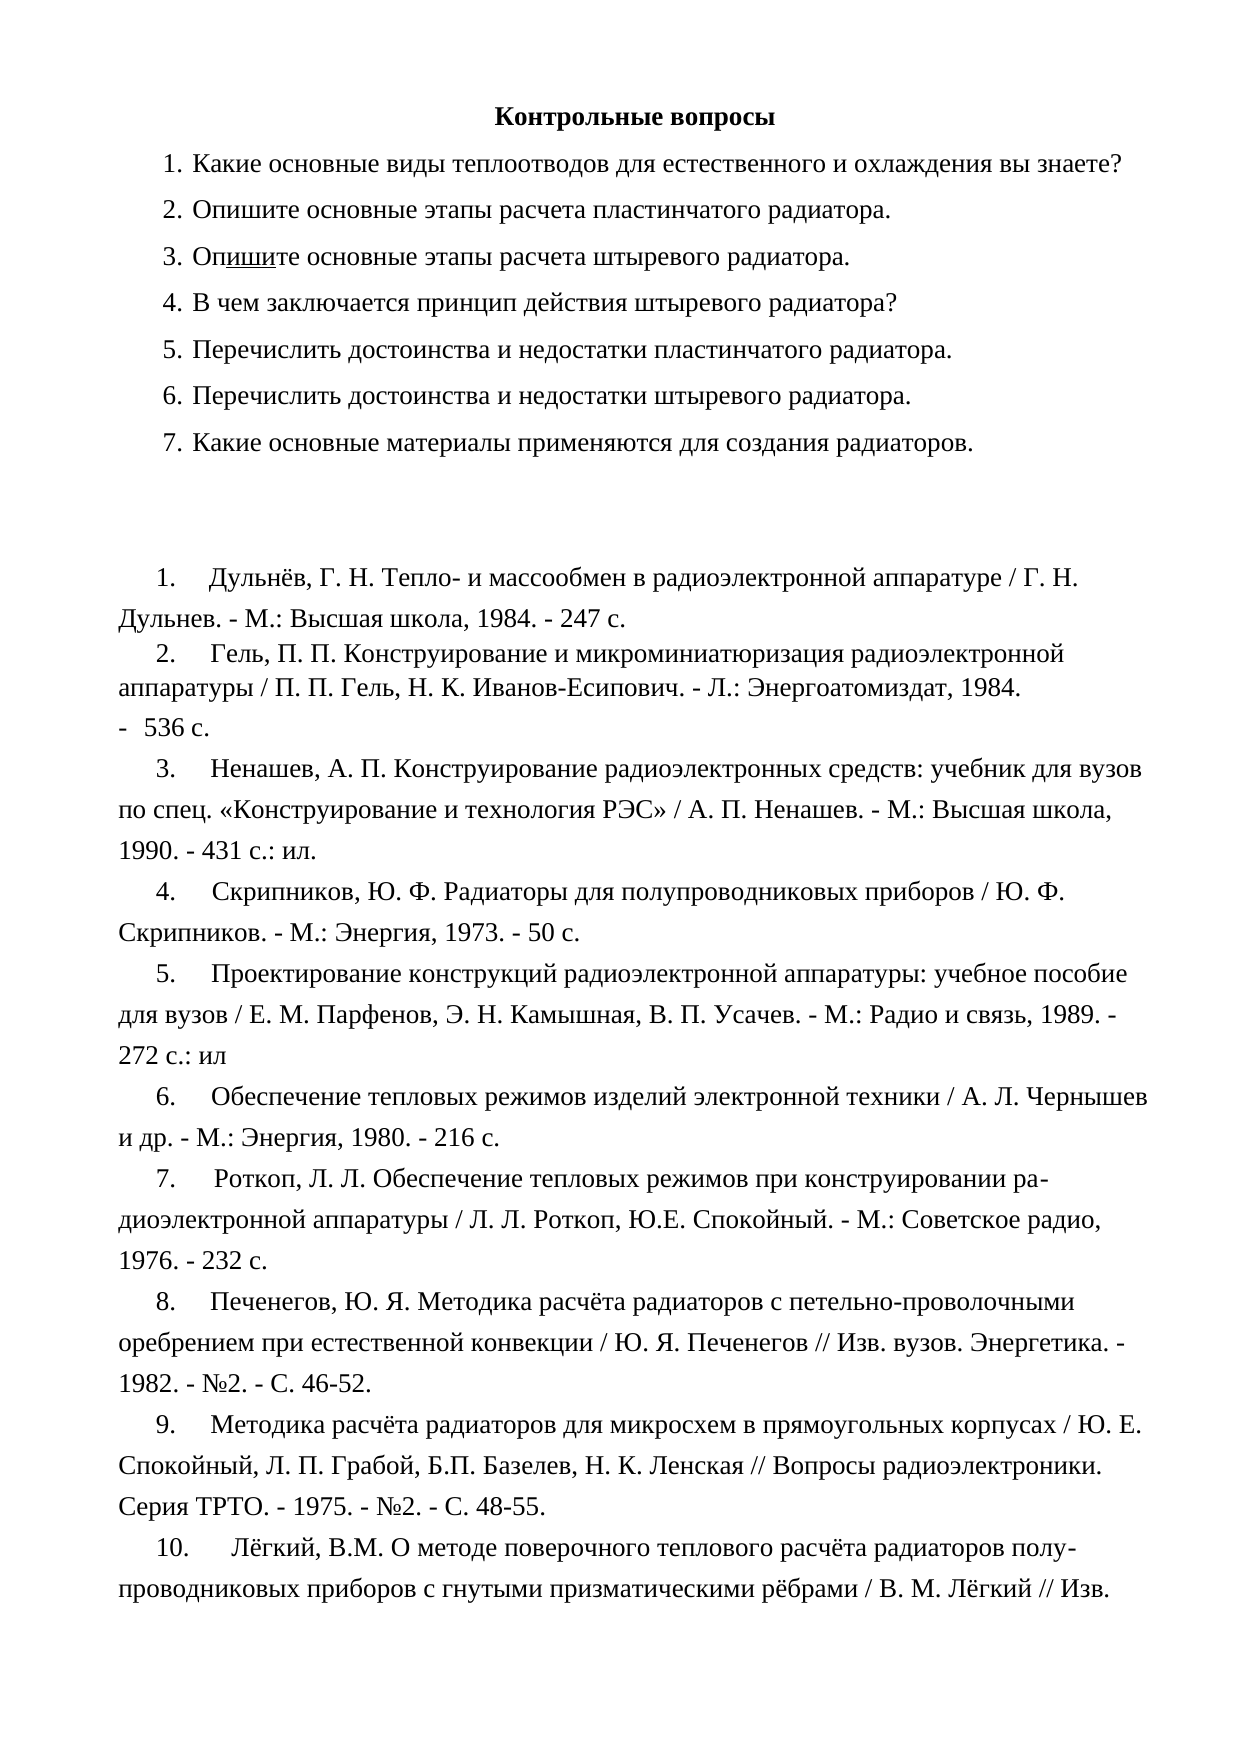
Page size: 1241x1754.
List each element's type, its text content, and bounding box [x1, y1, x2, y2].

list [118, 1524, 1152, 1606]
list Проектирование конструкций радиоэлектронной аппаратуры: учебное пособие для вузов / Е. М. Парфенов, Э. Н. Камышная, В. П. Усачев. - М.: Радио и связь, 1989. - 272 с.: ил [118, 949, 1152, 1073]
list Гель, П. П. Конструирование и микроминиатюризация радиоэлектронной аппаратуры / П. П. Гель, Н. К. Иванов-Есипович. - Л.: Энергоатомиздат, 1984. [118, 635, 1152, 703]
list Какие основные виды теплоотводов для естественного и охлаждения вы знаете? [118, 135, 1152, 182]
list Перечислить достоинства и недостатки штыревого радиатора. [118, 367, 1152, 414]
list 536 с. [118, 703, 1152, 744]
list Дульнёв, Г. Н. Тепло- и массообмен в радиоэлектронной аппаратуре / Г. Н. Дульнев. - М.: Высшая школа, 1984. - 247 с. [118, 553, 1152, 635]
list Перечислить достоинства и недостатки пластинчатого радиатора. [118, 321, 1152, 367]
list Какие основные материалы применяются для создания радиаторов. [118, 414, 1152, 460]
list В чем заключается принцип действия штыревого радиатора? [118, 274, 1152, 321]
list Ненашев, А. П. Конструирование радиоэлектронных средств: учебник для вузов по спец. «Конструирование и технология РЭС» / А. П. Ненашев. - М.: Высшая школа, 1990. - 431 с.: ил. [118, 744, 1152, 867]
list Опишите основные этапы расчета пластинчатого радиатора. [118, 182, 1152, 228]
list Опишите основные этапы расчета штыревого радиатора. [118, 228, 1152, 274]
list Методика расчёта радиаторов для микросхем в прямоугольных корпусах / Ю. Е. Спокойный, Л. П. Грабой, Б.П. Базелев, Н. К. Ленская // Вопросы радиоэлектроники. Серия ТРТО. - 1975. - №2. - С. 48-55. [118, 1401, 1152, 1524]
list Обеспечение тепловых режимов изделий электронной техники / А. Л. Чернышев и др. - М.: Энергия, 1980. - 216 с. [118, 1073, 1152, 1155]
list Скрипников, Ю. Ф. Радиаторы для полупроводниковых приборов / Ю. Ф. Скрипников. - М.: Энергия, 1973. - 50 с. [118, 867, 1152, 949]
list Печенегов, Ю. Я. Методика расчёта радиаторов с петельно-проволочными оребрением при естественной конвекции / Ю. Я. Печенегов // Изв. вузов. Энергетика. - 1982. - №2. - С. 46-52. [118, 1278, 1152, 1401]
text Контрольные вопросы [118, 89, 1152, 135]
list Роткоп, Л. Л. Обеспечение тепловых режимов при конструировании радиоэлектронной аппаратуры / Л. Л. Роткоп, Ю.Е. Спокойный. - М.: Советское радио, 1976. - 232 с. [118, 1155, 1152, 1278]
